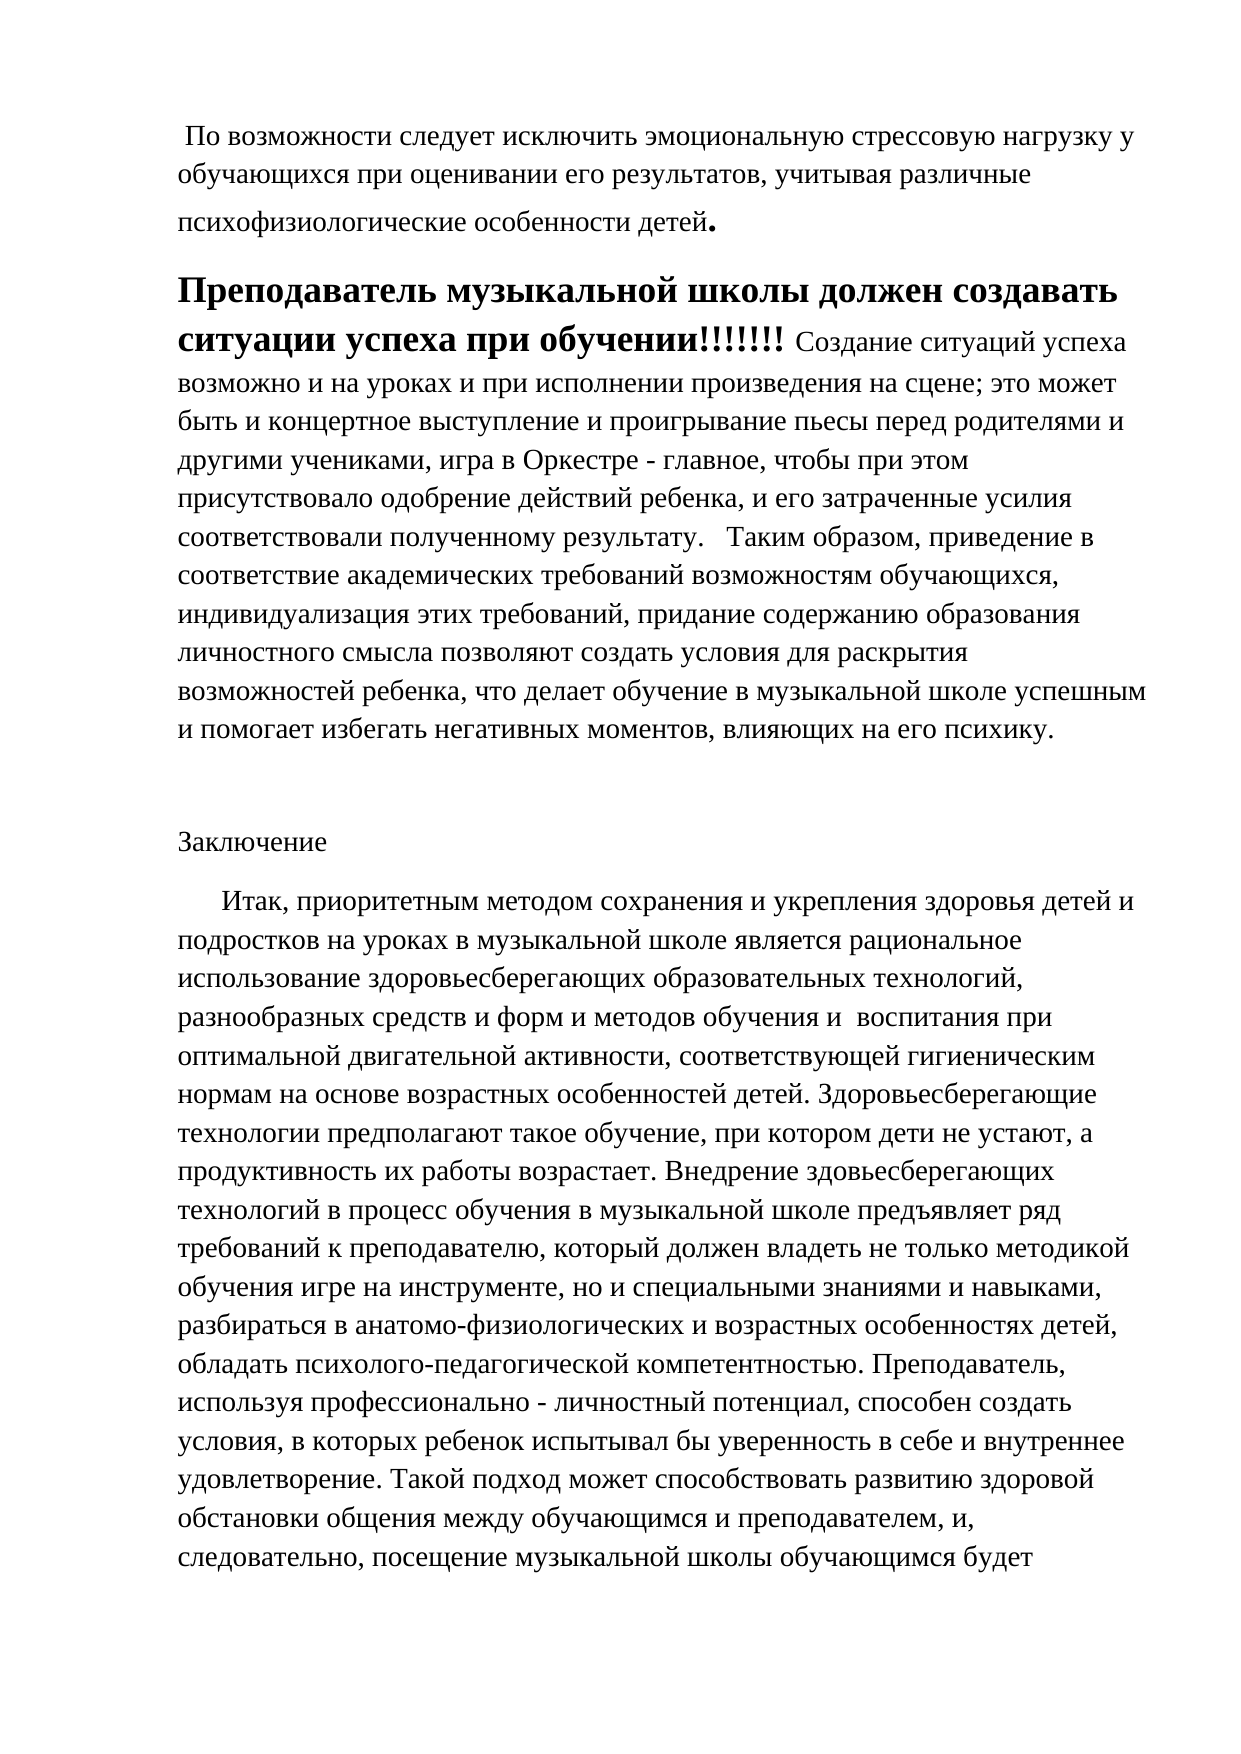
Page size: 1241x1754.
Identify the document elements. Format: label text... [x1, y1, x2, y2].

text По возможности следует исключить эмоциональную стрессовую нагрузку у обучающихся при оценивании его результатов, учитывая различные психофизиологические особенности детей. [177, 118, 1152, 240]
text Итак, приоритетным методом сохранения и укрепления здоровья детей и подростков на уроках в музыкальной школе является рациональное использование здоровьесберегающих образовательных технологий, разнообразных средств и форм и методов обучения и воспитания при оптимальной двигательной активности, соответствующей гигиеническим нормам на основе возрастных особенностей детей. Здоровьесберегающие технологии предполагают такое обучение, при котором дети не устают, а продуктивность их работы возрастает. Внедрение здовьесберегающих технологий в процесс обучения в музыкальной школе предъявляет ряд требований к преподавателю, который должен владеть не только методикой обучения игре на инструменте, но и специальными знаниями и навыками, разбираться в анатомо-физиологических и возрастных особенностях детей, обладать психолого-педагогической компетентностью. Преподаватель, используя профессионально - личностный потенциал, способен создать условия, в которых ребенок испытывал бы уверенность в себе и внутреннее удовлетворение. Такой подход может способствовать развитию здоровой обстановки общения между обучающимся и преподавателем, и, следовательно, посещение музыкальной школы обучающимся будет [177, 883, 1152, 1572]
text Преподаватель музыкальной школы должен создавать ситуации успеха при обучении!!!!!!! Создание ситуаций успеха возможно и на уроках и при исполнении произведения на сцене; это может быть и концертное выступление и проигрывание пьесы перед родителями и другими учениками, игра в Оркестре - главное, чтобы при этом присутствовало одобрение действий ребенка, и его затраченные усилия соответствовали полученному результату. Таким образом, приведение в соответствие академических требований возможностям обучающихся, индивидуализация этих требований, придание содержанию образования личностного смысла позволяют создать условия для раскрытия возможностей ребенка, что делает обучение в музыкальной школе успешным и помогает избегать негативных моментов, влияющих на его психику. [177, 267, 1152, 745]
text Заключение [177, 824, 1152, 858]
